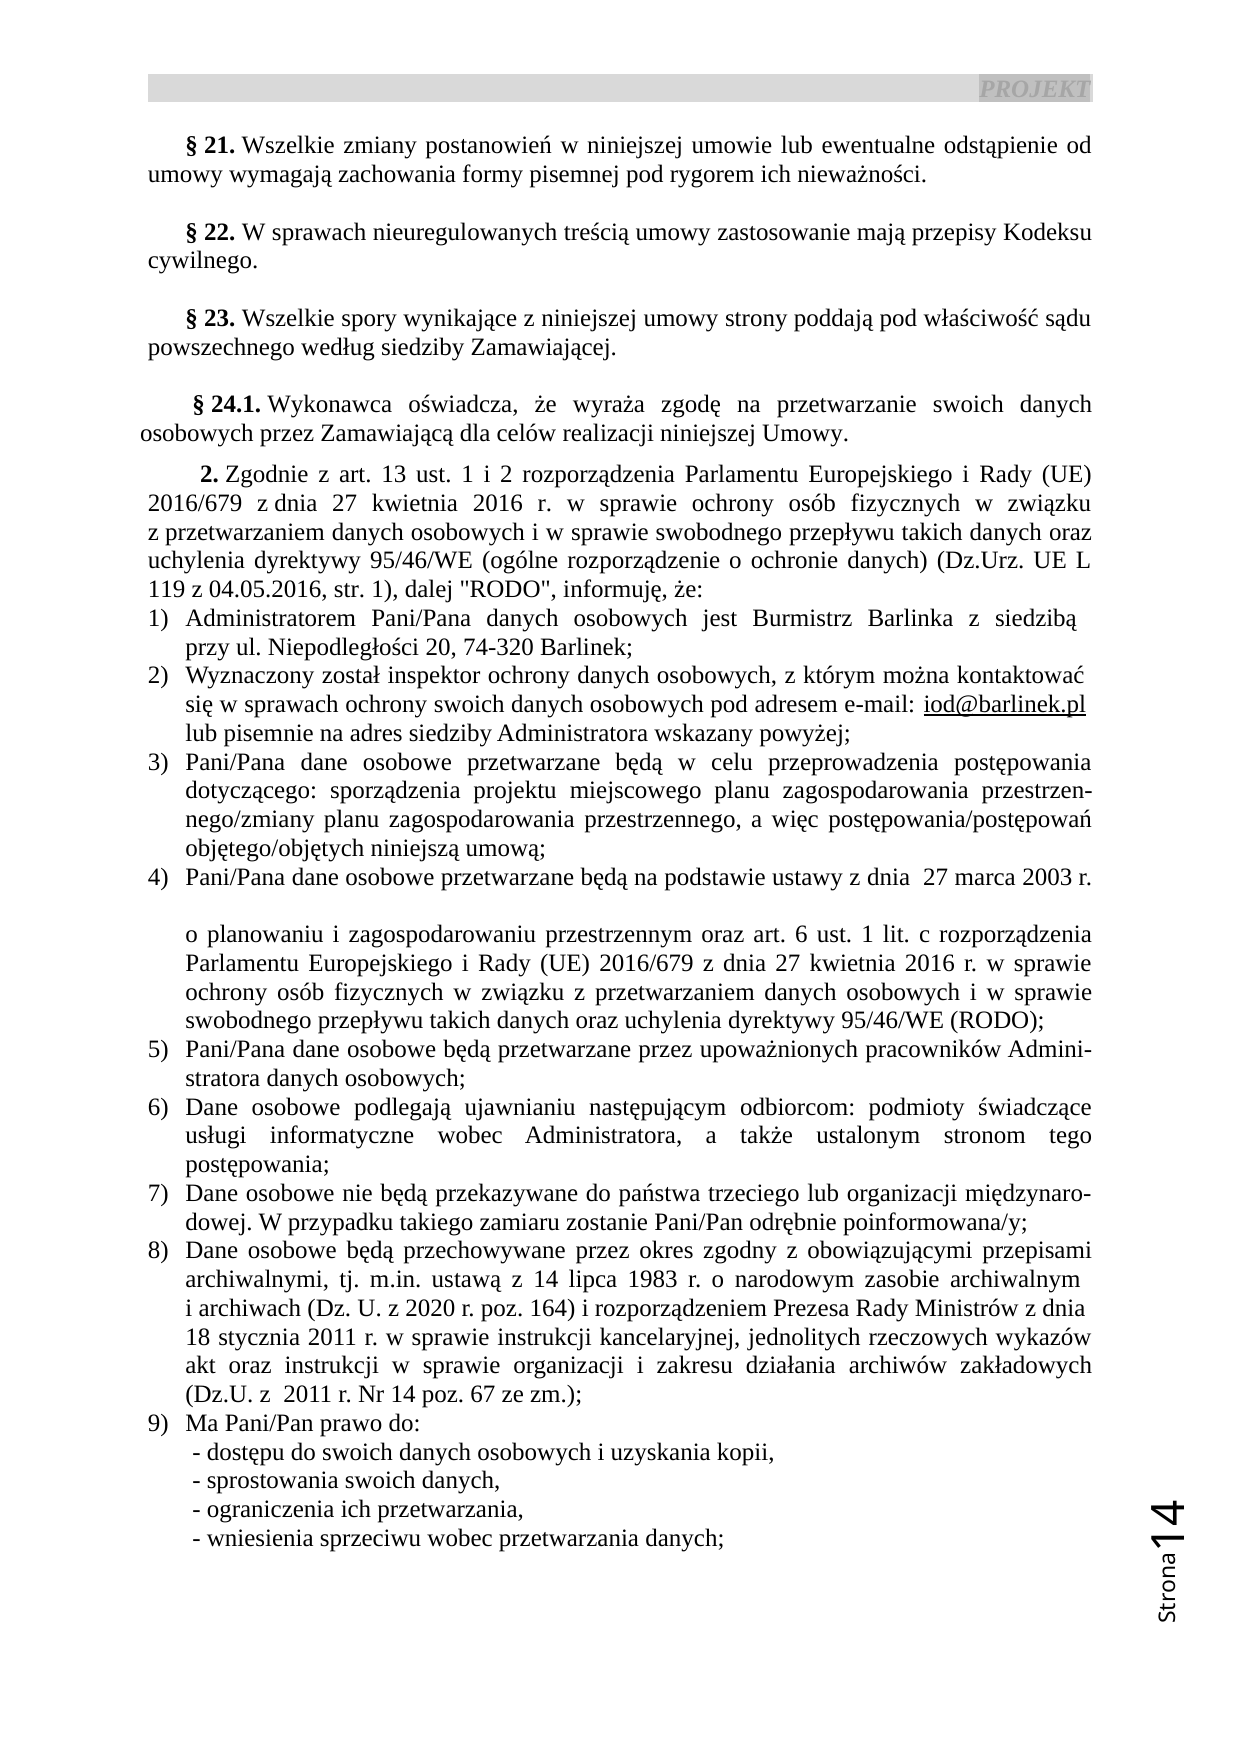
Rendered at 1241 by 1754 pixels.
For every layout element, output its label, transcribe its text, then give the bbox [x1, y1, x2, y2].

text - sprostowania swoich danych, [192, 1466, 1093, 1494]
list Dane osobowe będą przechowywane przez okres zgodny z obowiązującymi przepisami archiwalnymi, tj. m.in. ustawą z 14 lipca 1983 r. o narodowym zasobie archiwalnym i archiwach (Dz. U. z 2020 r. poz. 164) i rozporządzeniem Prezesa Rady Ministrów z dnia 18 stycznia 2011 r. w sprawie instrukcji kancelaryjnej, jednolitych rzeczowych wykazów akt oraz instrukcji w sprawie organizacji i zakresu działania archiwów zakładowych (Dz.U. z 2011 r. Nr 14 poz. 67 ze zm.); [148, 1236, 1093, 1408]
text § 23. Wszelkie spory wynikające z niniejszej umowy strony poddają pod właściwość sądu powszechnego według siedziby Zamawiającej. [148, 303, 1093, 361]
text - wniesienia sprzeciwu wobec przetwarzania danych; [192, 1523, 1093, 1552]
list Pani/Pana dane osobowe będą przetwarzane przez upoważnionych pracowników Admini-stratora danych osobowych; [148, 1034, 1093, 1092]
list Dane osobowe nie będą przekazywane do państwa trzeciego lub organizacji międzynaro-dowej. W przypadku takiego zamiaru zostanie Pani/Pan odrębnie poinformowana/y; [148, 1178, 1093, 1236]
list Pani/Pana dane osobowe przetwarzane będą w celu przeprowadzenia postępowania dotyczącego: sporządzenia projektu miejscowego planu zagospodarowania przestrzen-nego/zmiany planu zagospodarowania przestrzennego, a więc postępowania/postępowań objętego/objętych niniejszą umową; [148, 747, 1093, 862]
list Ma Pani/Pan prawo do: [148, 1408, 1093, 1437]
text § 22. W sprawach nieuregulowanych treścią umowy zastosowanie mają przepisy Kodeksu cywilnego. [148, 217, 1093, 274]
text 2. Zgodnie z art. 13 ust. 1 i 2 rozporządzenia Parlamentu Europejskiego i Rady (UE) 2016/679 z dnia 27 kwietnia 2016 r. w sprawie ochrony osób fizycznych w związku z przetwarzaniem danych osobowych i w sprawie swobodnego przepływu takich danych oraz uchylenia dyrektywy 95/46/WE (ogólne rozporządzenie o ochronie danych) (Dz.Urz. UE L 119 z 04.05.2016, str. 1), dalej "RODO", informuję, że: [148, 459, 1093, 603]
list Administratorem Pani/Pana danych osobowych jest Burmistrz Barlinka z siedzibą przy ul. Niepodległości 20, 74-320 Barlinek; [148, 603, 1093, 661]
text § 21. Wszelkie zmiany postanowień w niniejszej umowie lub ewentualne odstąpienie od umowy wymagają zachowania formy pisemnej pod rygorem ich nieważności. [148, 131, 1093, 188]
text - dostępu do swoich danych osobowych i uzyskania kopii, [192, 1437, 1093, 1466]
list Dane osobowe podlegają ujawnianiu następującym odbiorcom: podmioty świadczące usługi informatyczne wobec Administratora, a także ustalonym stronom tego postępowania; [148, 1092, 1093, 1178]
text - ograniczenia ich przetwarzania, [192, 1494, 1093, 1523]
list Pani/Pana dane osobowe przetwarzane będą na podstawie ustawy z dnia 27 marca 2003 r. o planowaniu i zagospodarowaniu przestrzennym oraz art. 6 ust. 1 lit. c rozporządzenia Parlamentu Europejskiego i Rady (UE) 2016/679 z dnia 27 kwietnia 2016 r. w sprawie ochrony osób fizycznych w związku z przetwarzaniem danych osobowych i w sprawie swobodnego przepływu takich danych oraz uchylenia dyrektywy 95/46/WE (RODO); [148, 862, 1093, 1034]
list Wyznaczony został inspektor ochrony danych osobowych, z którym można kontaktować się w sprawach ochrony swoich danych osobowych pod adresem e-mail: iod@barlinek.pl lub pisemnie na adres siedziby Administratora wskazany powyżej; [148, 661, 1093, 747]
text § 24.1. Wykonawca oświadcza, że wyraża zgodę na przetwarzanie swoich danych osobowych przez Zamawiającą dla celów realizacji niniejszej Umowy. [140, 389, 1093, 447]
